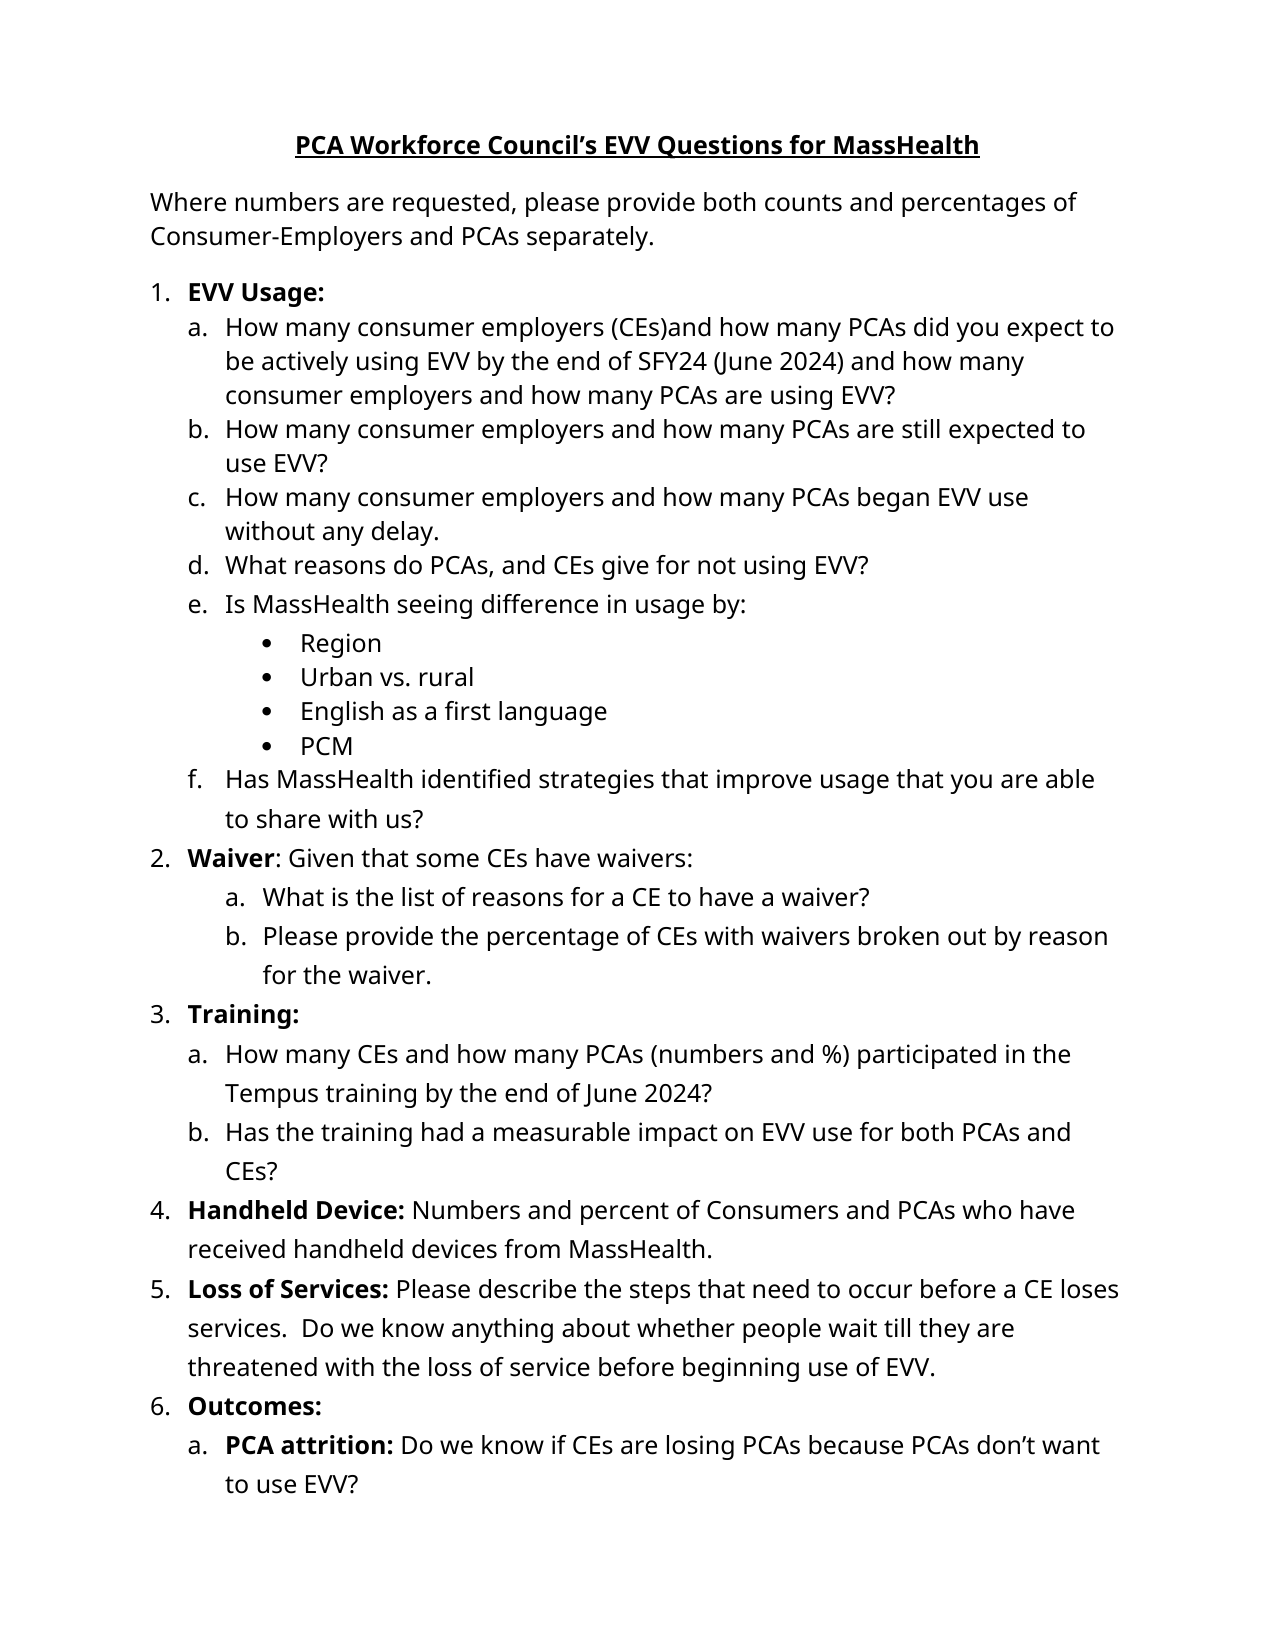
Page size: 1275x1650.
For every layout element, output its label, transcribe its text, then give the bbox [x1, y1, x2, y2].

text PCA Workforce Council’s EVV Questions for MassHealth [150, 127, 1125, 162]
list Has MassHealth identified strategies that improve usage that you are able to share with us? [187, 762, 1125, 835]
text Where numbers are requested, please provide both counts and percentages of Consumer-Employers and PCAs separately. [150, 184, 1125, 252]
list PCA attrition: Do we know if CEs are losing PCAs because PCAs don’t want to use EVV? [187, 1428, 1125, 1501]
list English as a first language [262, 694, 1125, 728]
list How many CEs and how many PCAs (numbers and %) participated in the Tempus training by the end of June 2024? [187, 1036, 1125, 1109]
list Please provide the percentage of CEs with waivers broken out by reason for the waiver. [225, 919, 1125, 992]
list What is the list of reasons for a CE to have a waiver? [225, 880, 1125, 914]
list Urban vs. rural [262, 660, 1125, 694]
list Handheld Device: Numbers and percent of Consumers and PCAs who have received handheld devices from MassHealth. [150, 1193, 1125, 1266]
list Loss of Services: Please describe the steps that need to occur before a CE loses services. Do we know anything about whether people wait till they are threatened with the loss of service before beginning use of EVV. [150, 1271, 1125, 1384]
list What reasons do PCAs, and CEs give for not using EVV? [187, 548, 1125, 582]
list Has the training had a measurable impact on EVV use for both PCAs and CEs? [187, 1115, 1125, 1188]
list Training: [150, 997, 1125, 1031]
list How many consumer employers and how many PCAs are still expected to use EVV? [187, 411, 1125, 479]
list Waiver: Given that some CEs have waivers: [150, 841, 1125, 874]
list PCM [262, 728, 1125, 762]
list How many consumer employers (CEs)and how many PCAs did you expect to be actively using EVV by the end of SFY24 (June 2024) and how many consumer employers and how many PCAs are using EVV? [187, 309, 1125, 411]
list Is MassHealth seeing difference in usage by: [187, 587, 1125, 621]
list Region [262, 626, 1125, 660]
list How many consumer employers and how many PCAs began EVV use without any delay. [187, 479, 1125, 548]
list EVV Usage: [150, 275, 1125, 309]
list Outcomes: [150, 1389, 1125, 1423]
